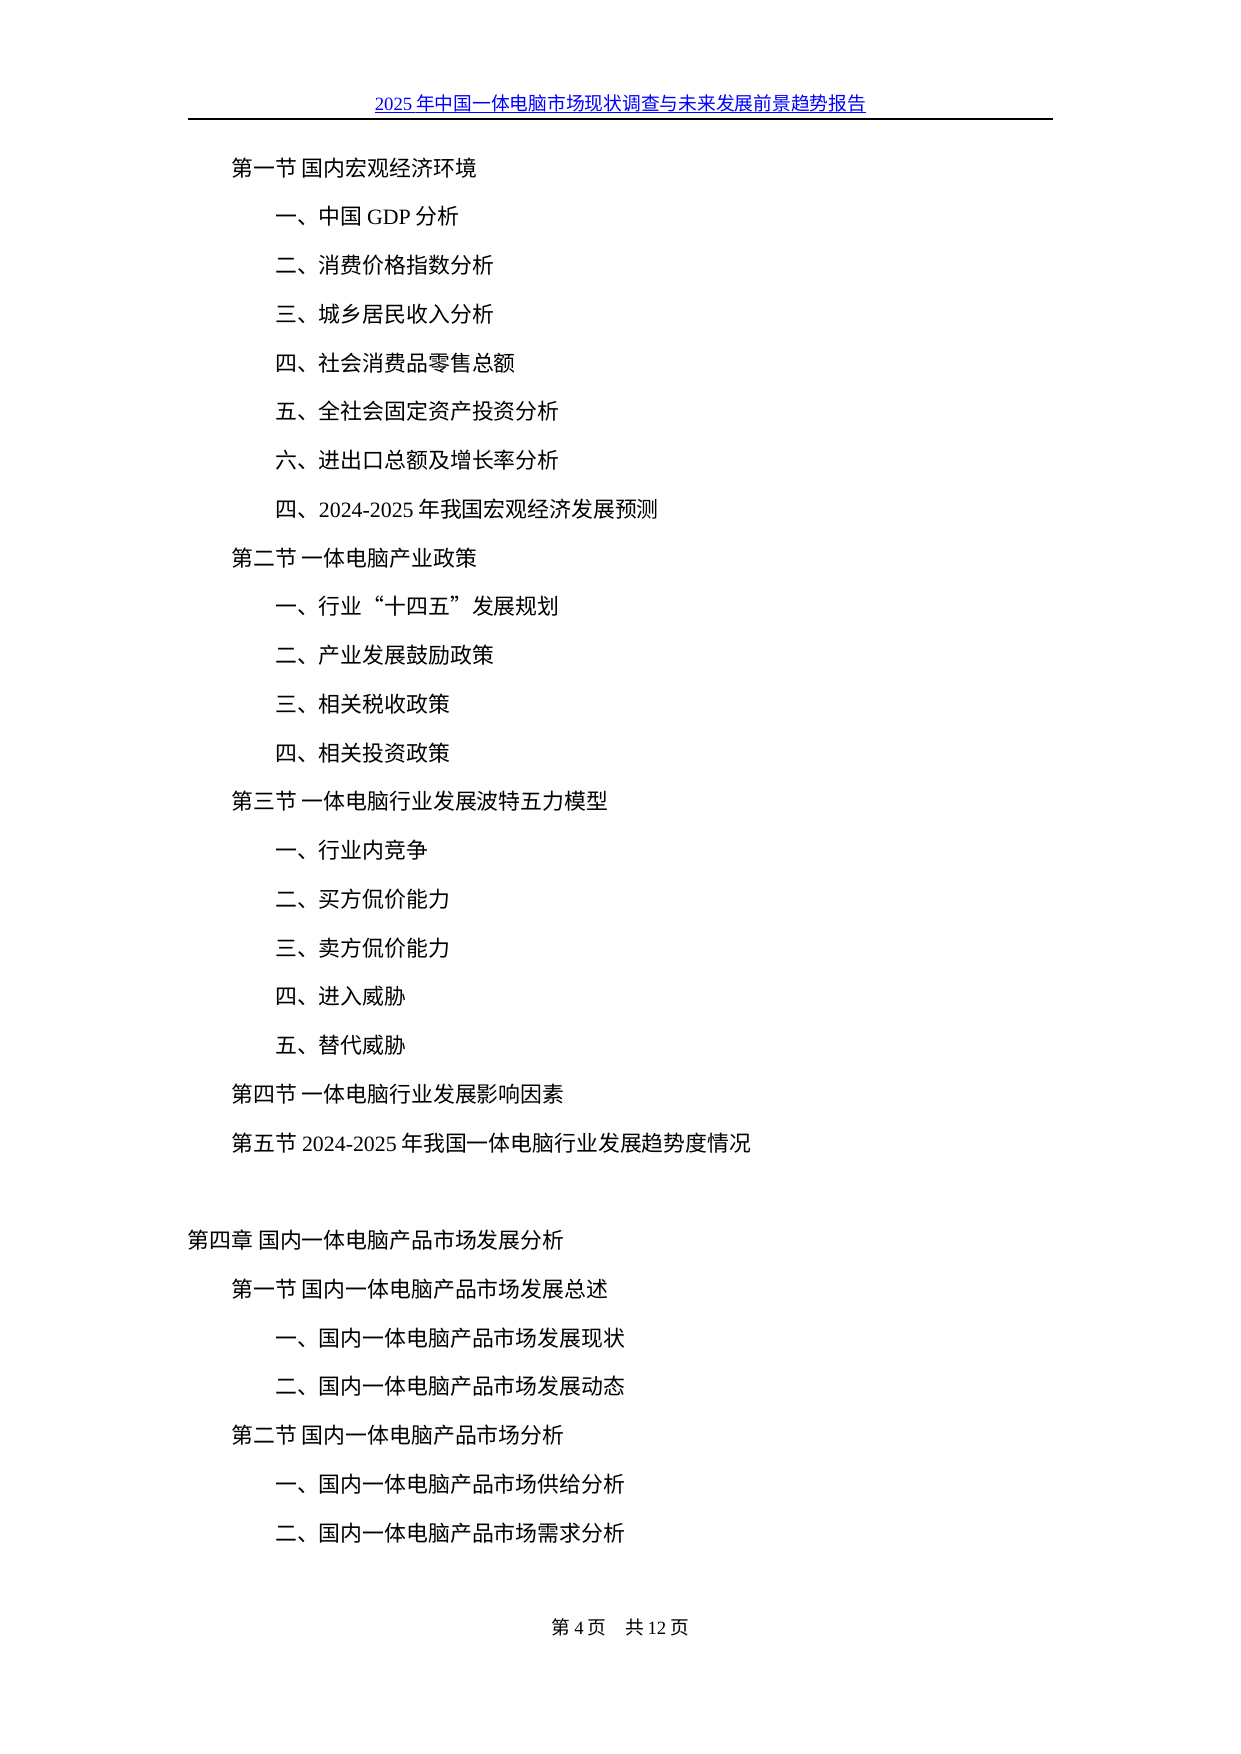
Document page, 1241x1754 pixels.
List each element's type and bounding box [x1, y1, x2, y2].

text [187, 150, 1053, 1548]
